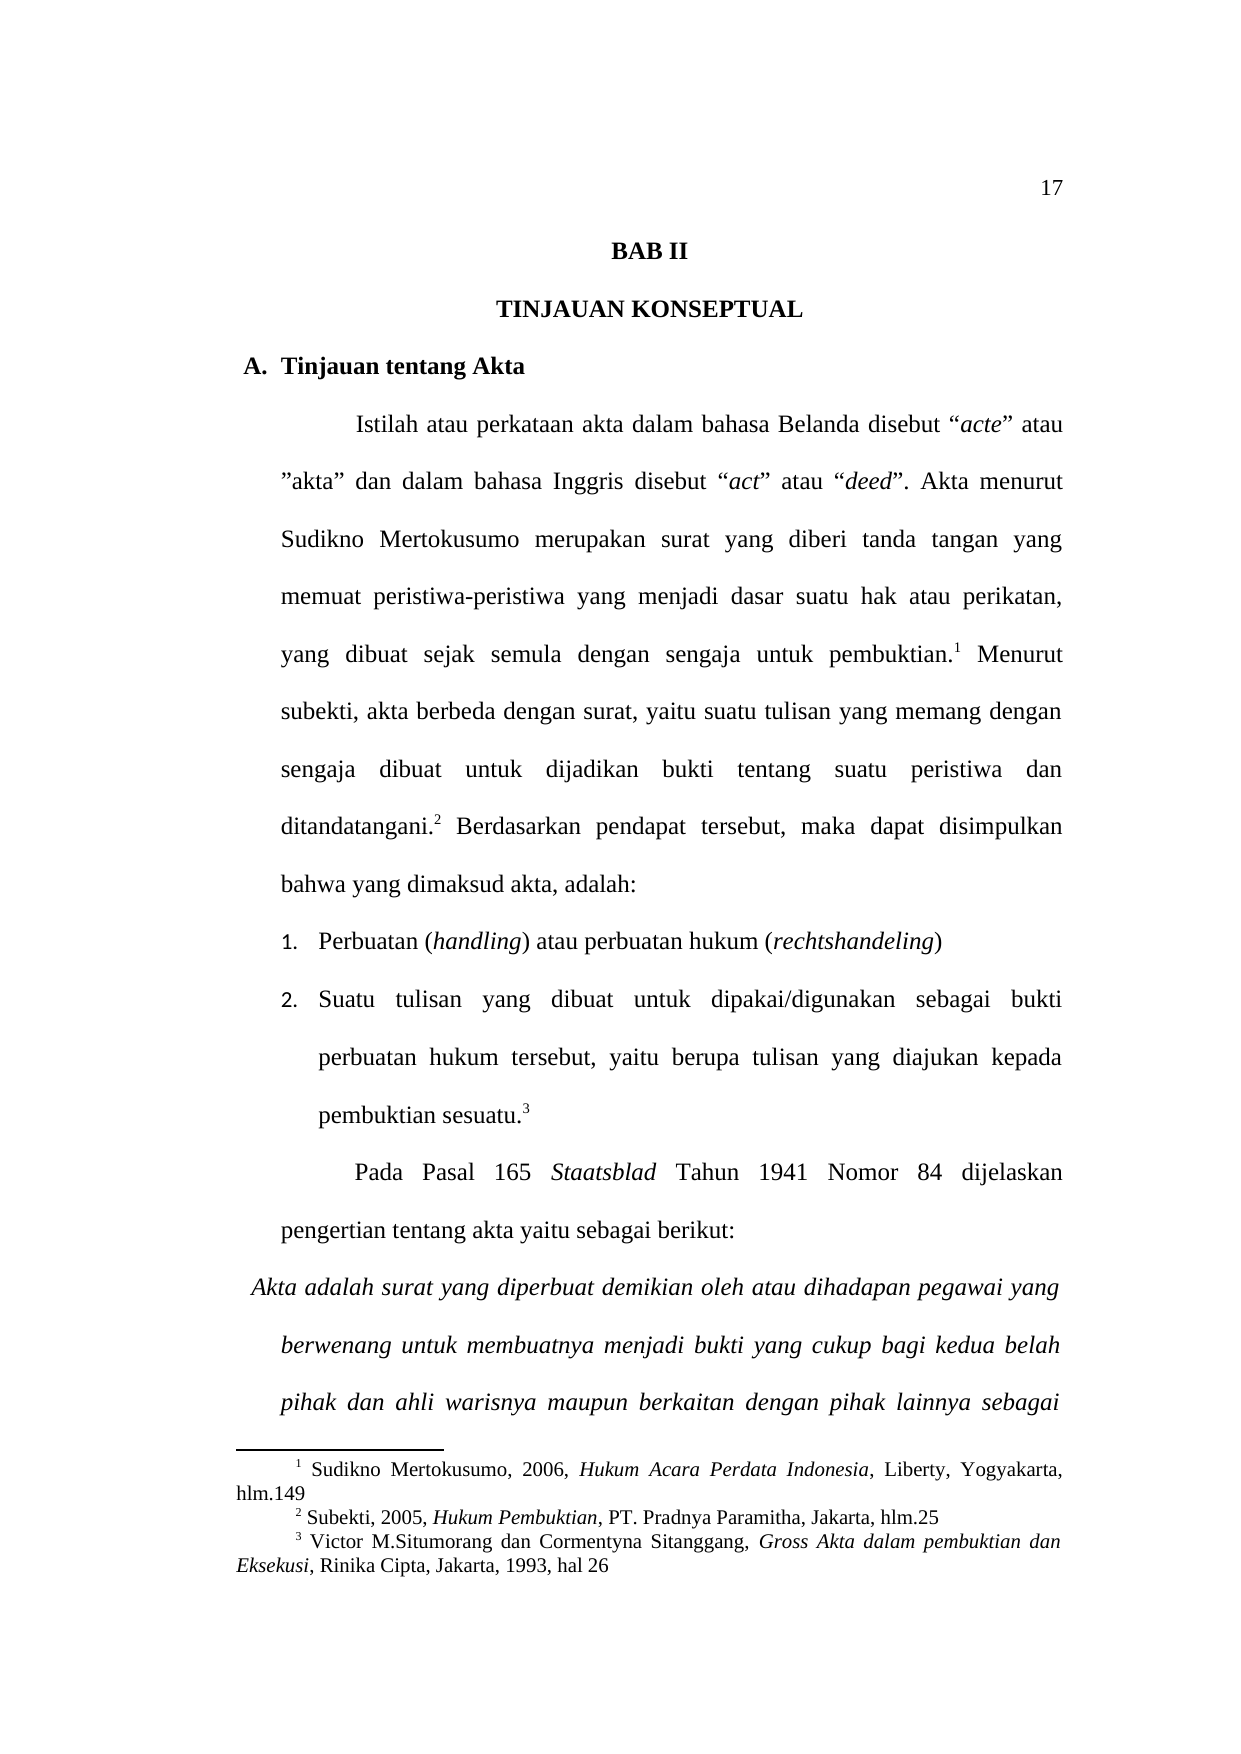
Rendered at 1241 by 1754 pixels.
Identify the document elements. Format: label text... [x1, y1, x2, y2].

text BAB II [236, 236, 1063, 265]
list Istilah atau perkataan akta dalam bahasa Belanda disebut “acte” atau ”akta” dan dalam bahasa Inggris disebut “act” atau “deed”. Akta menurut Sudikno Mertokusumo merupakan surat yang diberi tanda tangan yang memuat peristiwa-peristiwa yang menjadi dasar suatu hak atau perikatan, yang dibuat sejak semula dengan sengaja untuk pembuktian. Menurut subekti, akta berbeda dengan surat, yaitu suatu tulisan yang memang dengan sengaja dibuat untuk dijadikan bukti tentang suatu peristiwa dan ditandatangani. Berdasarkan pendapat tersebut, maka dapat disimpulkan bahwa yang dimaksud akta, adalah: [281, 409, 1063, 897]
text TINJAUAN KONSEPTUAL [236, 294, 1063, 322]
list Perbuatan (handling) atau perbuatan hukum (rechtshandeling) [281, 926, 1063, 955]
list Pada Pasal 165 Staatsblad Tahun 1941 Nomor 84 dijelaskan pengertian tentang akta yaitu sebagai berikut: [281, 1157, 1063, 1243]
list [251, 1272, 1063, 1416]
list Suatu tulisan yang dibuat untuk dipakai/digunakan sebagai bukti perbuatan hukum tersebut, yaitu berupa tulisan yang diajukan kepada pembuktian sesuatu. [281, 984, 1063, 1128]
list Tinjauan tentang Akta [243, 351, 1063, 380]
